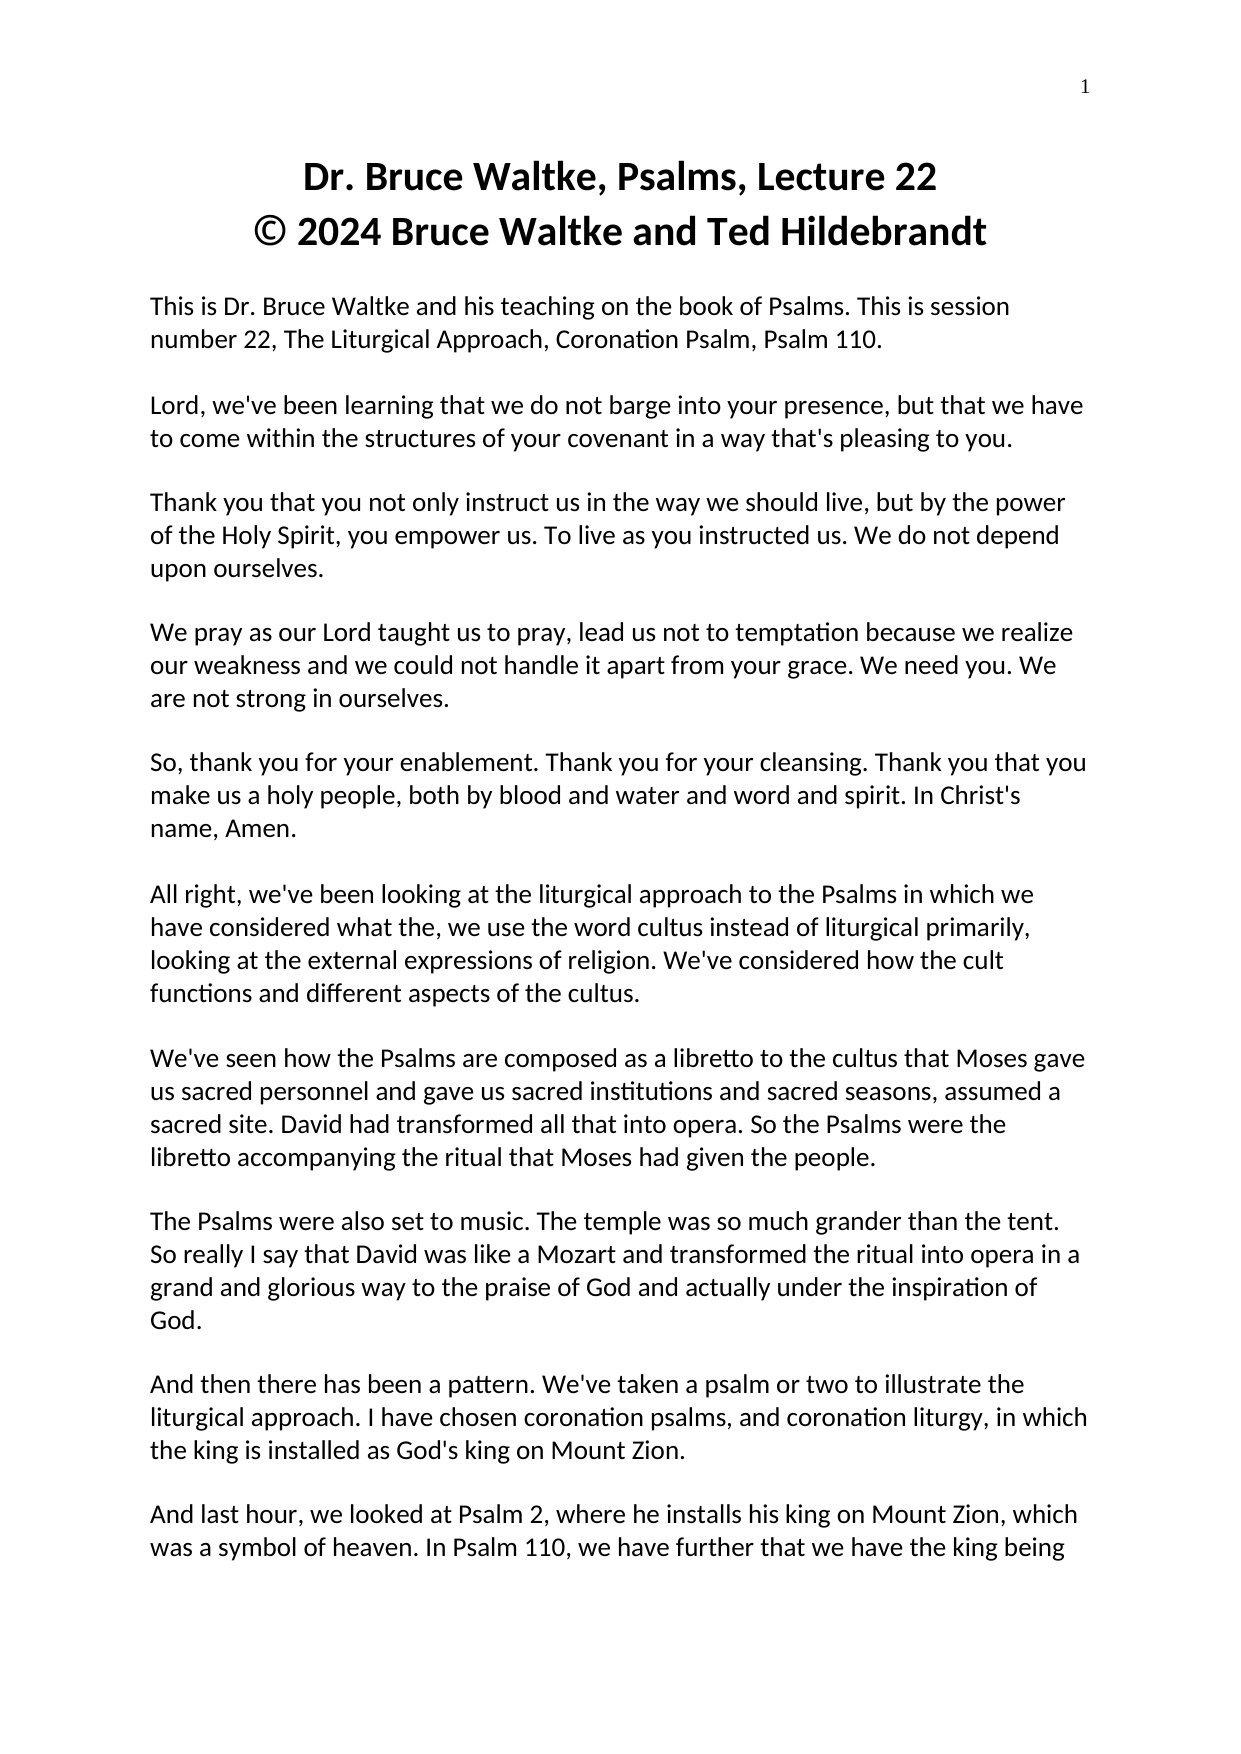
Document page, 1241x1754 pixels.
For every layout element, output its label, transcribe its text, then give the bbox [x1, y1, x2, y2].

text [150, 1497, 1090, 1563]
text Dr. Bruce Waltke, Psalms, Lecture 22 [150, 150, 1090, 201]
text Thank you that you not only instruct us in the way we should live, but by the power of the Holy Spirit, you empower us. To live as you instructed us. We do not depend upon ourselves. [150, 485, 1090, 584]
text We've seen how the Psalms are composed as a libretto to the cultus that Moses gave us sacred personnel and gave us sacred institutions and sacred seasons, assumed a sacred site. David had transformed all that into opera. So the Psalms were the libretto accompanying the ritual that Moses had given the people. [150, 1041, 1090, 1173]
text The Psalms were also set to music. The temple was so much grander than the tent. So really I say that David was like a Mozart and transformed the ritual into opera in a grand and glorious way to the praise of God and actually under the inspiration of God. [150, 1204, 1090, 1336]
text Lord, we've been learning that we do not barge into your presence, but that we have to come within the structures of your covenant in a way that's pleasing to you. [150, 388, 1090, 454]
text This is Dr. Bruce Waltke and his teaching on the book of Psalms. This is session number 22, The Liturgical Approach, Coronation Psalm, Psalm 110. [150, 289, 1090, 355]
text © 2024 Bruce Waltke and Ted Hildebrandt [150, 201, 1090, 258]
text All right, we've been looking at the liturgical approach to the Psalms in which we have considered what the, we use the word cultus instead of liturgical primarily, looking at the external expressions of religion. We've considered how the cult functions and different aspects of the cultus. [150, 877, 1090, 1009]
text So, thank you for your enablement. Thank you for your cleansing. Thank you that you make us a holy people, both by blood and water and word and spirit. In Christ's name, Amen. [150, 745, 1090, 844]
text We pray as our Lord taught us to pray, lead us not to temptation because we realize our weakness and we could not handle it apart from your grace. We need you. We are not strong in ourselves. [150, 615, 1090, 714]
text And then there has been a pattern. We've taken a psalm or two to illustrate the liturgical approach. I have chosen coronation psalms, and coronation liturgy, in which the king is installed as God's king on Mount Zion. [150, 1367, 1090, 1466]
